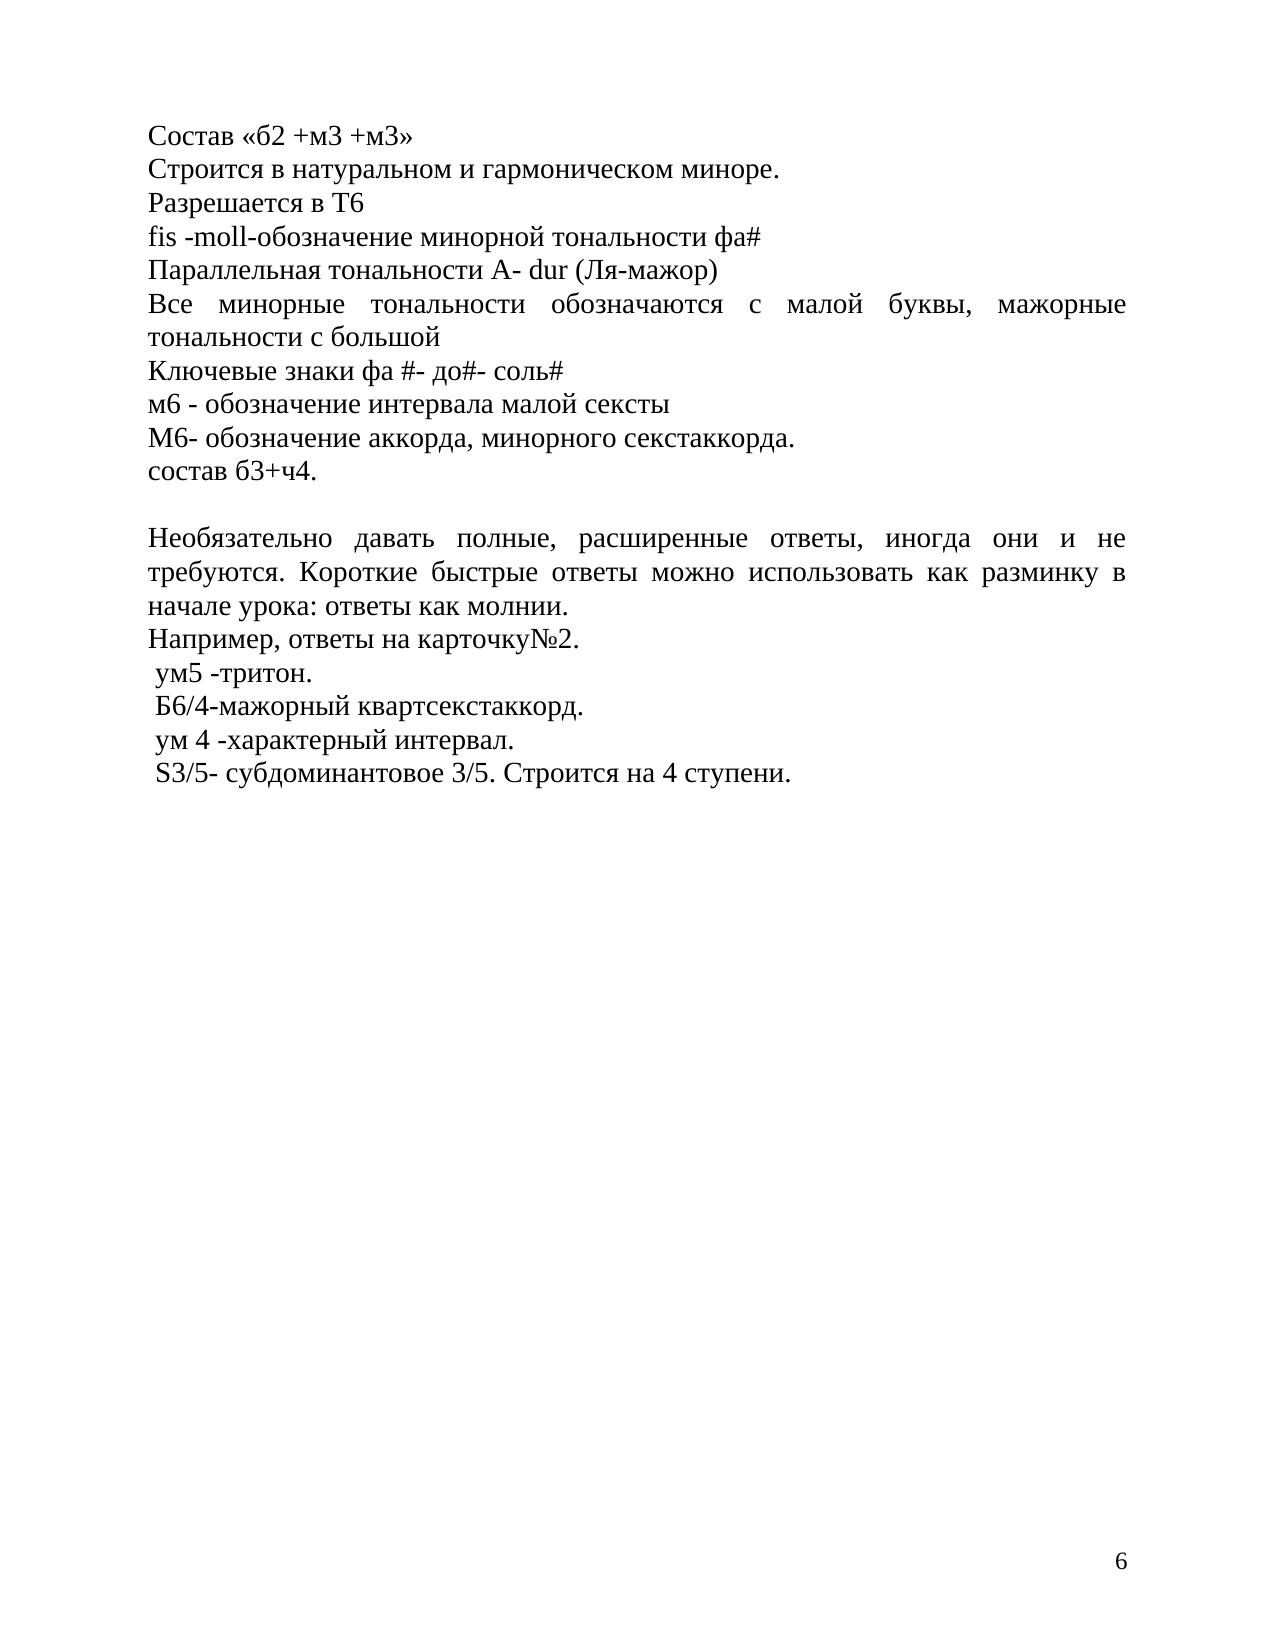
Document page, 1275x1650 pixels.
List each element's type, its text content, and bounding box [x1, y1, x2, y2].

text Параллельная тональности А- dur (Ля-мажор) [148, 252, 1127, 286]
text м6 - обозначение интервала малой сексты [148, 386, 1127, 420]
text Разрешается в Т6 [148, 185, 1127, 219]
text fis -moll-обозначение минорной тональности фа# [148, 219, 1127, 252]
text Необязательно давать полные, расширенные ответы, иногда они и не требуются. Короткие быстрые ответы можно использовать как разминку в начале урока: ответы как молнии. [148, 521, 1127, 621]
text Состав «б2 +м3 +м3» [148, 118, 1127, 152]
text Все минорные тональности обозначаются с малой буквы, мажорные тональности с большой [148, 286, 1127, 353]
text Например, ответы на карточку№2. [148, 621, 1127, 655]
text Б6/4-мажорный квартсекстаккорд. [148, 688, 1127, 722]
text M6- обозначение аккорда, минорного секстаккорда. [148, 420, 1127, 453]
text ум5 -тритон. [148, 655, 1127, 688]
text состав б3+ч4. [148, 453, 1127, 487]
text S3/5- субдоминантовое 3/5. Строится на 4 ступени. [148, 755, 1127, 789]
text ум 4 -характерный интервал. [148, 722, 1127, 755]
text Ключевые знаки фа #- до#- соль# [148, 353, 1127, 386]
text Строится в натуральном и гармоническом миноре. [148, 152, 1127, 185]
